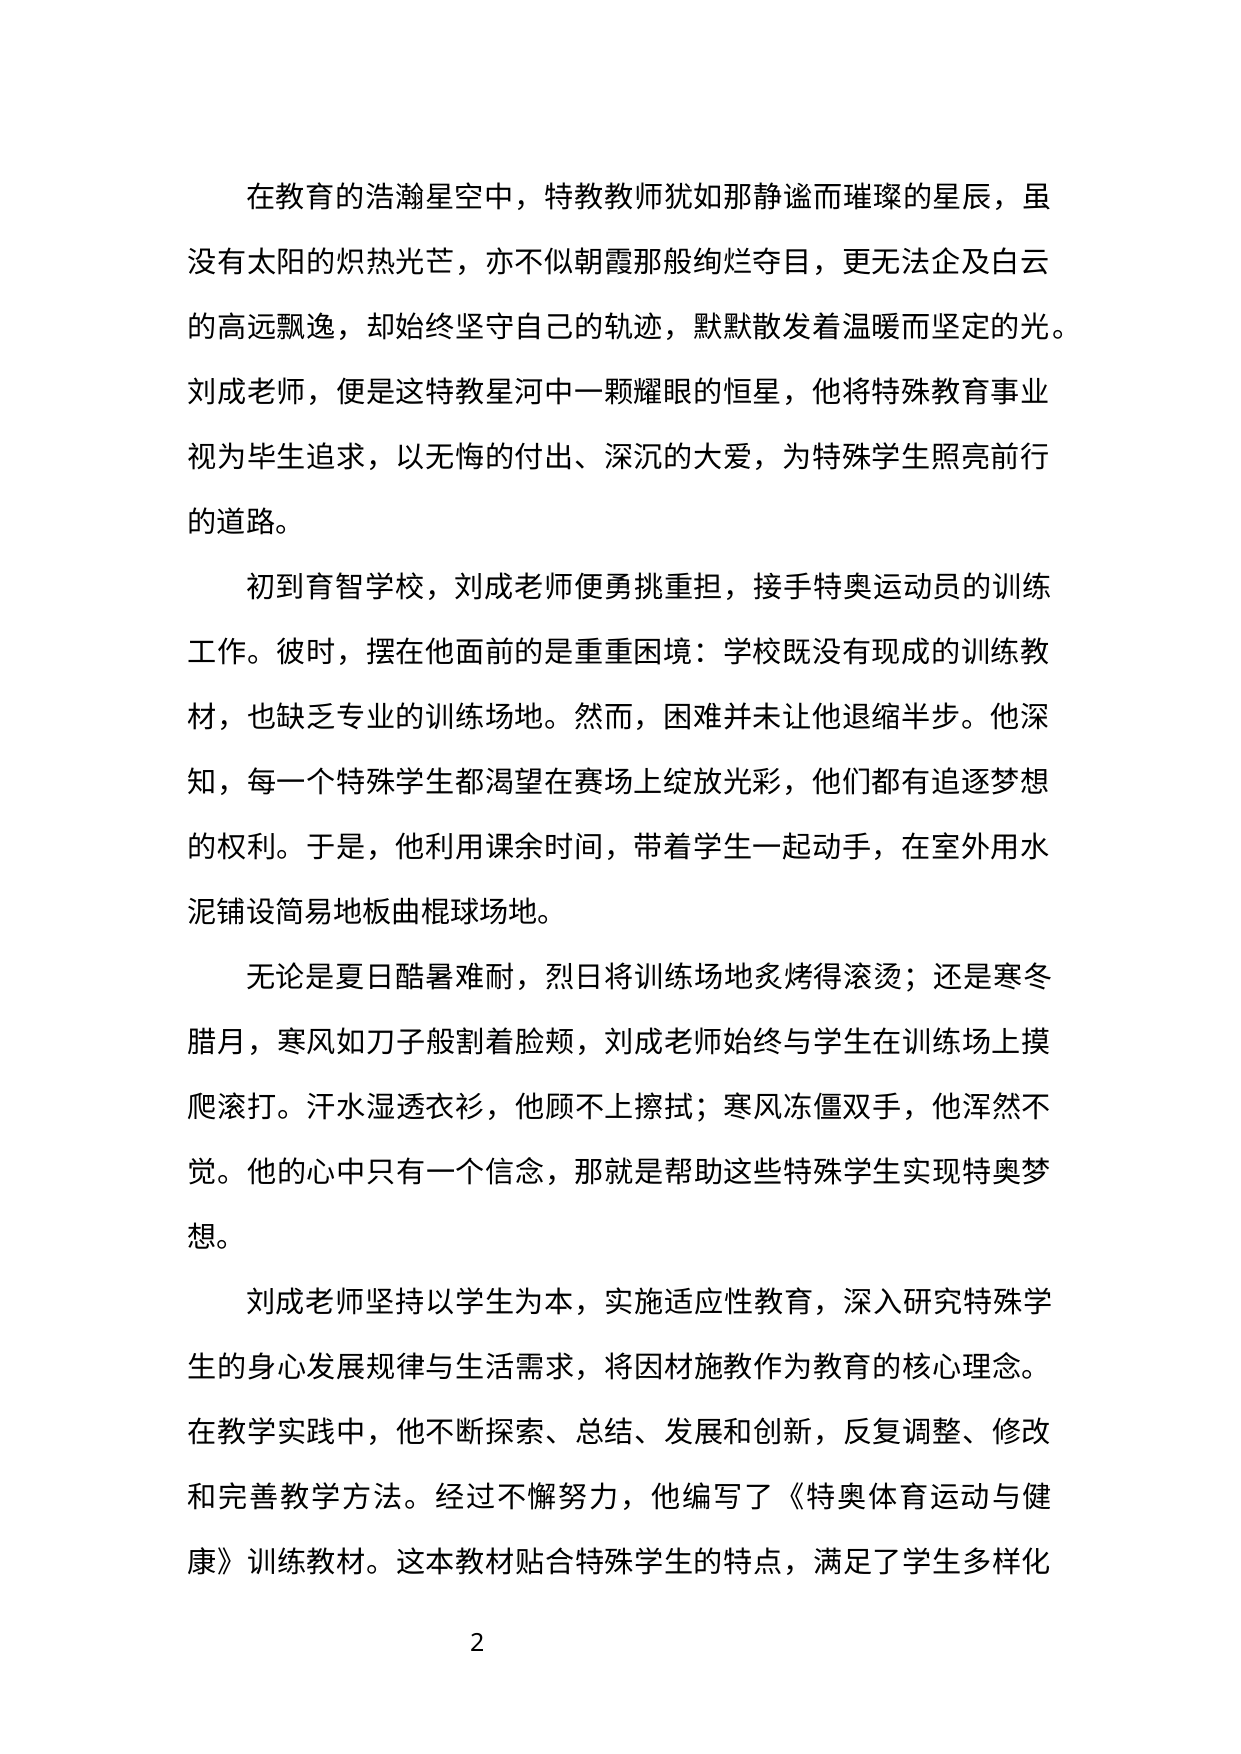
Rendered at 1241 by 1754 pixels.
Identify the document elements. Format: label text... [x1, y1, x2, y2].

text 无论是夏日酷暑难耐，烈日将训练场地炙烤得滚烫；还是寒冬腊月，寒风如刀子般割着脸颊，刘成老师始终与学生在训练场上摸爬滚打。汗水湿透衣衫，他顾不上擦拭；寒风冻僵双手，他浑然不觉。他的心中只有一个信念，那就是帮助这些特殊学生实现特奥梦想。 [187, 942, 1053, 1267]
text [187, 1267, 1053, 1592]
text 在教育的浩瀚星空中，特教教师犹如那静谧而璀璨的星辰，虽没有太阳的炽热光芒，亦不似朝霞那般绚烂夺目，更无法企及白云的高远飘逸，却始终坚守自己的轨迹，默默散发着温暖而坚定的光。刘成老师，便是这特教星河中一颗耀眼的恒星，他将特殊教育事业视为毕生追求，以无悔的付出、深沉的大爱，为特殊学生照亮前行的道路。 [187, 162, 1053, 552]
text 初到育智学校，刘成老师便勇挑重担，接手特奥运动员的训练工作。彼时，摆在他面前的是重重困境：学校既没有现成的训练教材，也缺乏专业的训练场地。然而，困难并未让他退缩半步。他深知，每一个特殊学生都渴望在赛场上绽放光彩，他们都有追逐梦想的权利。于是，他利用课余时间，带着学生一起动手，在室外用水泥铺设简易地板曲棍球场地。 [187, 552, 1053, 942]
